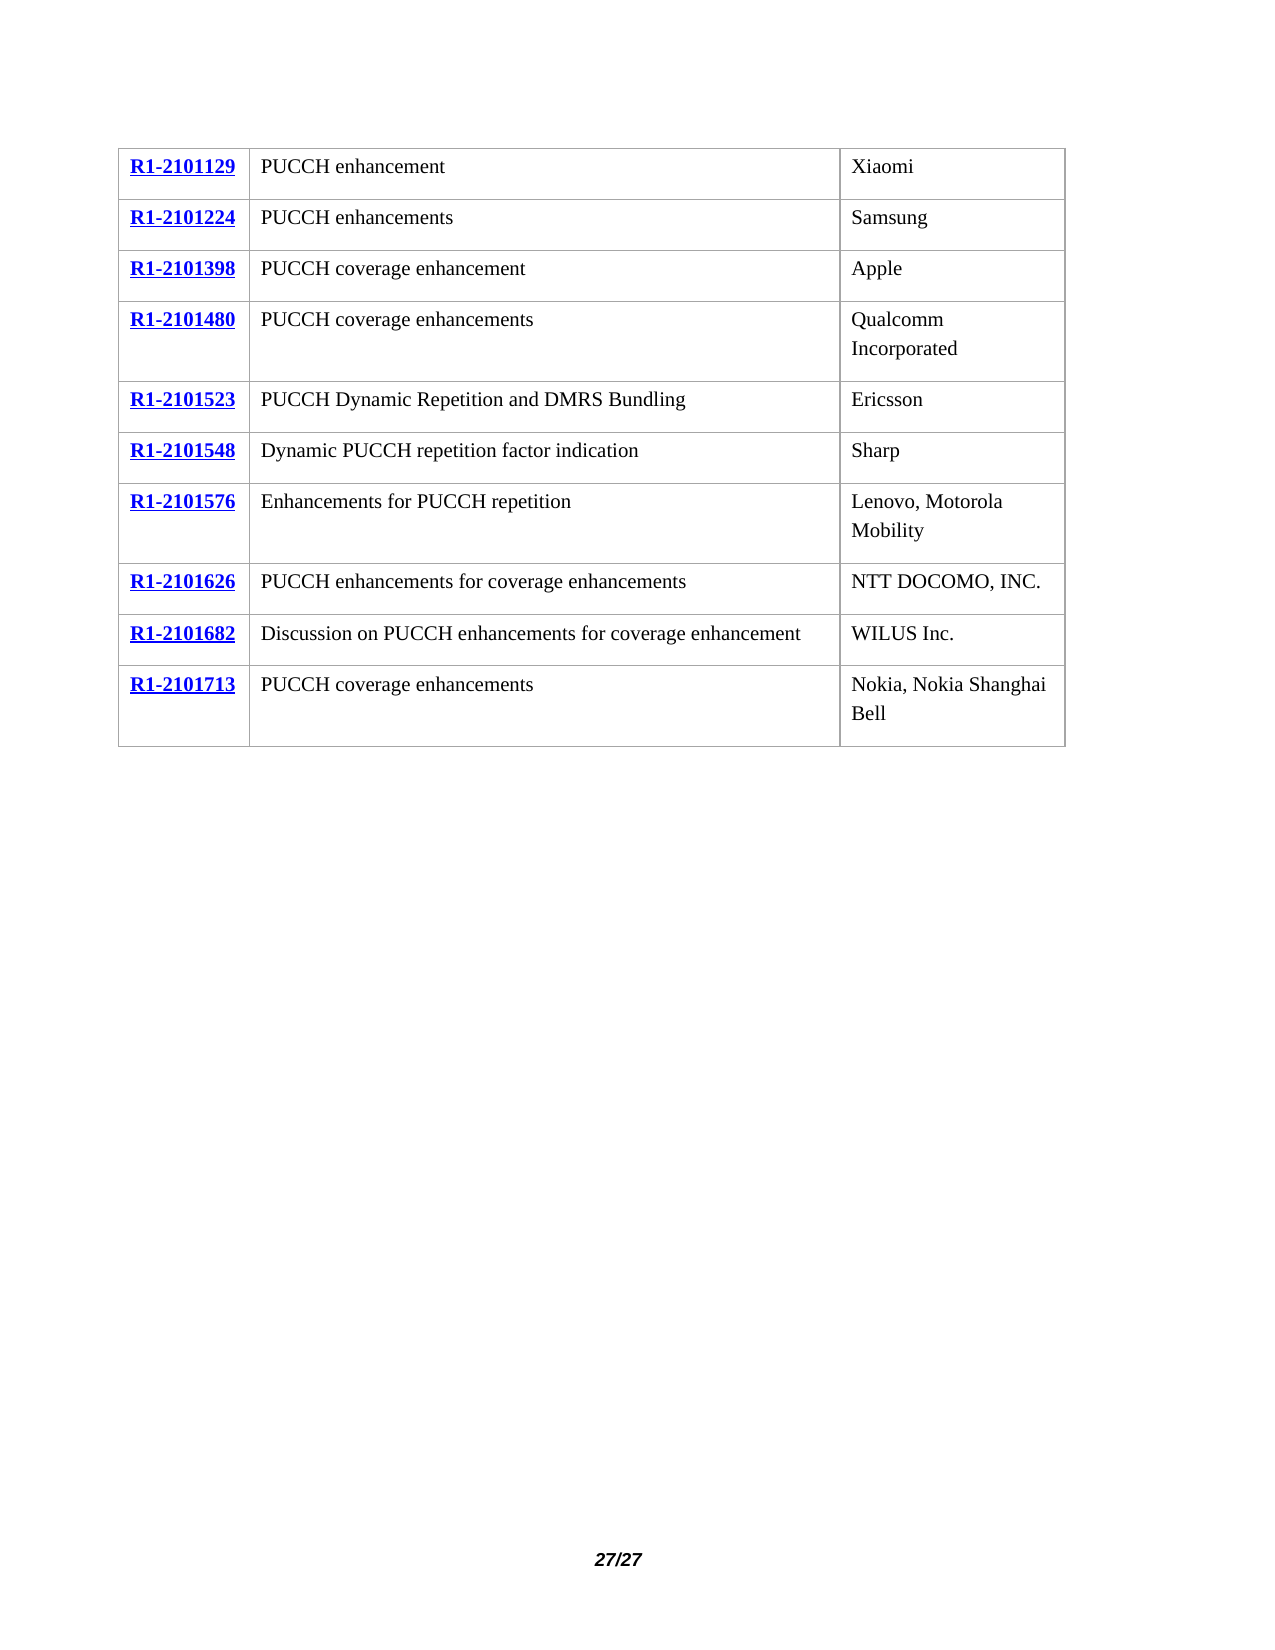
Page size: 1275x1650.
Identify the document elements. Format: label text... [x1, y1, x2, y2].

table_cell PUCCH enhancements for coverage enhancements [250, 564, 839, 614]
table_cell PUCCH enhancement [250, 149, 839, 199]
table_cell PUCCH coverage enhancement [250, 251, 839, 301]
table_cell Dynamic PUCCH repetition factor indication [250, 433, 839, 483]
table_cell PUCCH coverage enhancements [250, 302, 839, 381]
table_cell R1-2101224 [119, 200, 249, 250]
table_cell R1-2101523 [119, 382, 249, 432]
table_cell Qualcomm Incorporated [841, 302, 1064, 381]
table_cell Nokia, Nokia Shanghai Bell [841, 666, 1064, 746]
table_cell Ericsson [841, 382, 1064, 432]
table_cell R1-2101713 [119, 666, 249, 746]
table_cell R1-2101398 [119, 251, 249, 301]
table_cell Discussion on PUCCH enhancements for coverage enhancement [250, 615, 839, 665]
table_cell Xiaomi [841, 149, 1064, 199]
table_cell Samsung [841, 200, 1064, 250]
table_cell PUCCH coverage enhancements [250, 666, 839, 746]
table_cell R1-2101576 [119, 484, 249, 563]
table_cell R1-2101626 [119, 564, 249, 614]
table_cell R1-2101480 [119, 302, 249, 381]
table_cell Sharp [841, 433, 1064, 483]
table_cell R1-2101129 [119, 149, 249, 199]
table_cell Lenovo, Motorola Mobility [841, 484, 1064, 563]
table_cell NTT DOCOMO, INC. [841, 564, 1064, 614]
table_cell PUCCH Dynamic Repetition and DMRS Bundling [250, 382, 839, 432]
table_cell R1-2101548 [119, 433, 249, 483]
table_cell R1-2101682 [119, 615, 249, 665]
table_cell WILUS Inc. [841, 615, 1064, 665]
table_cell Apple [841, 251, 1064, 301]
table_cell Enhancements for PUCCH repetition [250, 484, 839, 563]
table_cell PUCCH enhancements [250, 200, 839, 250]
